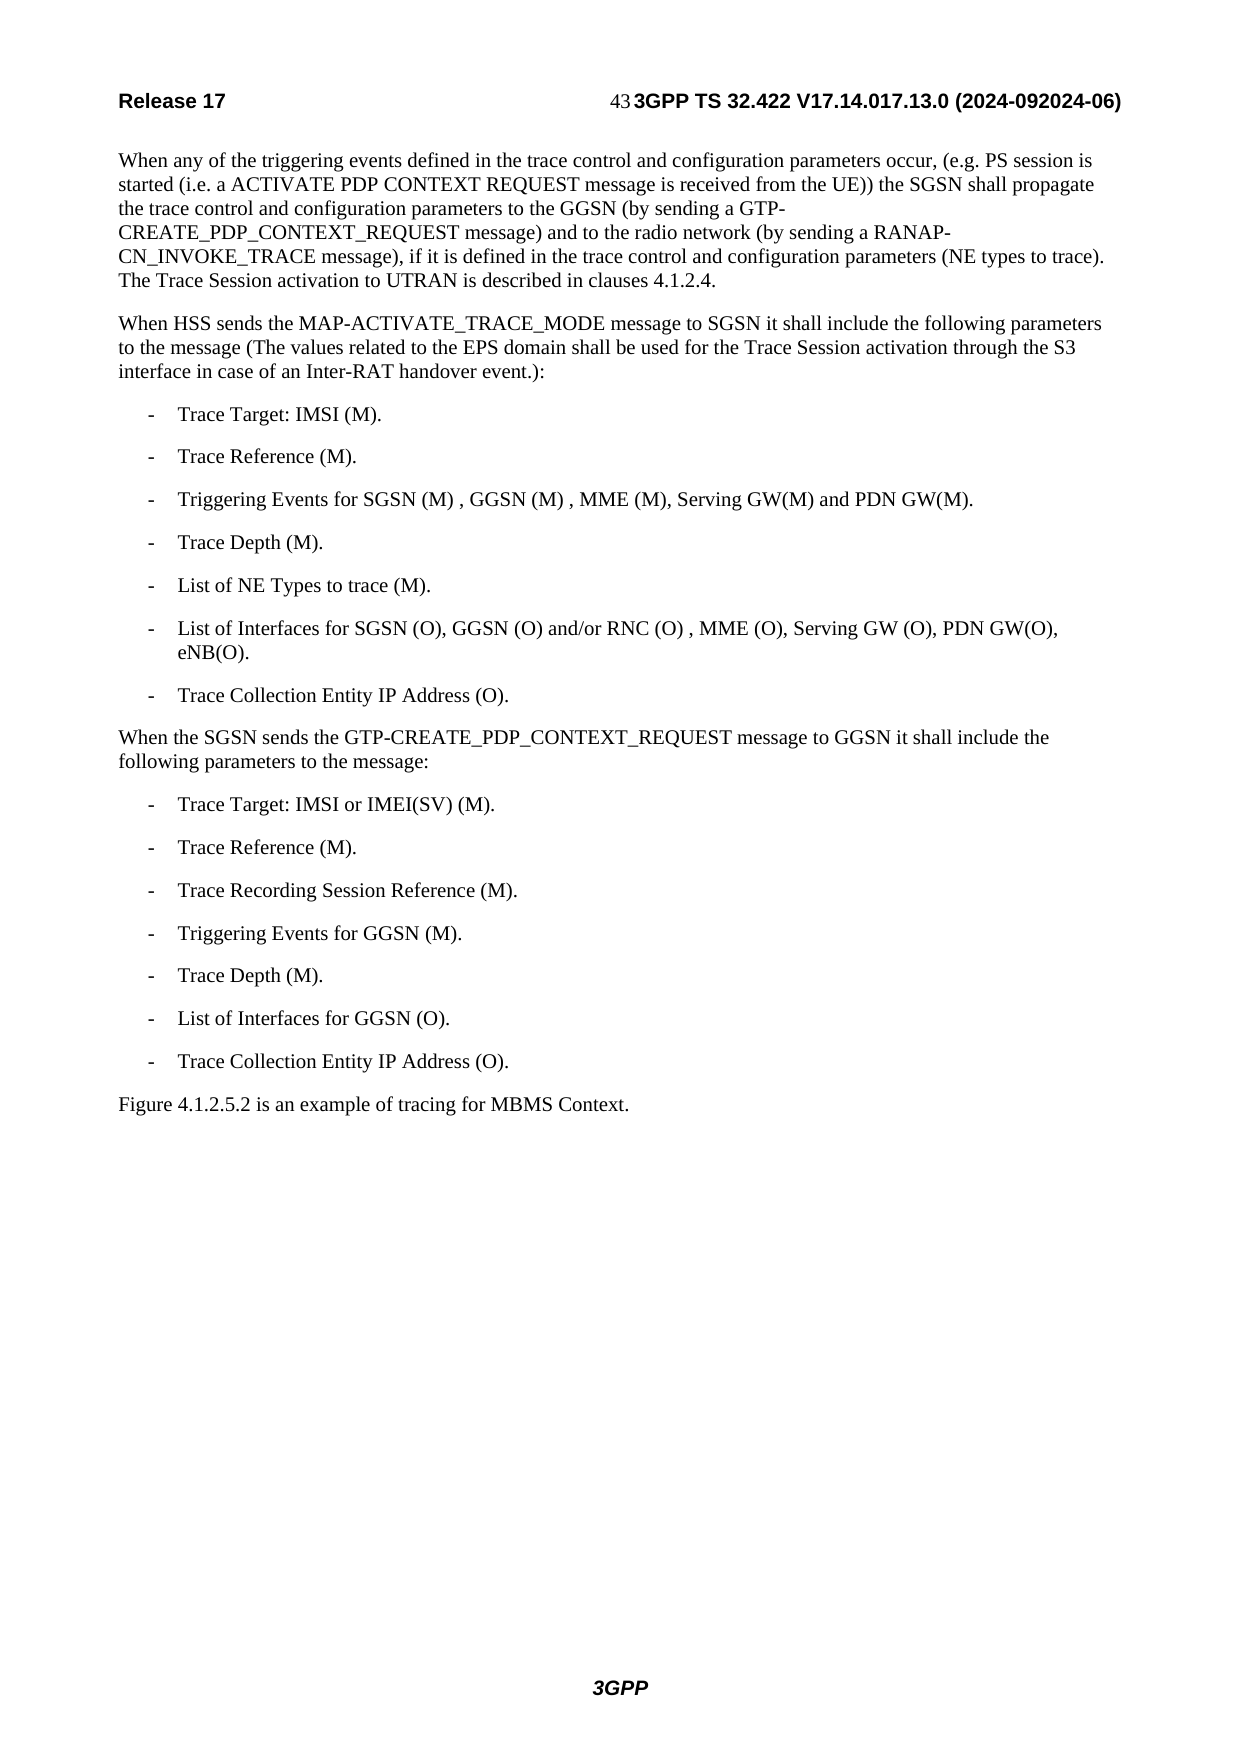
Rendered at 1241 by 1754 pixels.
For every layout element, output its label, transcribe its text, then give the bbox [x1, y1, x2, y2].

text - List of Interfaces for GGSN (O). [148, 1006, 1122, 1030]
text When any of the triggering events defined in the trace control and configuration parameters occur, (e.g. PS session is started (i.e. a ACTIVATE PDP CONTEXT REQUEST message is received from the UE)) the SGSN shall propagate the trace control and configuration parameters to the GGSN (by sending a GTP-CREATE_PDP_CONTEXT_REQUEST message) and to the radio network (by sending a RANAP-CN_INVOKE_TRACE message), if it is defined in the trace control and configuration parameters (NE types to trace). The Trace Session activation to UTRAN is described in clauses 4.1.2.4. [118, 147, 1122, 292]
text - Trace Target: IMSI (M). [148, 402, 1122, 426]
text - Trace Target: IMSI or IMEI(SV) (M). [148, 792, 1122, 816]
text When HSS sends the MAP-ACTIVATE_TRACE_MODE message to SGSN it shall include the following parameters to the message (The values related to the EPS domain shall be used for the Trace Session activation through the S3 interface in case of an Inter-RAT handover event.): [118, 311, 1122, 383]
text Figure 4.1.2.5.2 is an example of tracing for MBMS Context. [118, 1092, 1122, 1116]
text - List of NE Types to trace (M). [148, 573, 1122, 597]
text - Trace Depth (M). [148, 530, 1122, 554]
text - Trace Collection Entity IP Address (O). [148, 1049, 1122, 1073]
text - Trace Collection Entity IP Address (O). [148, 682, 1122, 707]
text - Trace Depth (M). [148, 963, 1122, 987]
text - List of Interfaces for SGSN (O), GGSN (O) and/or RNC (O) , MME (O), Serving GW (O), PDN GW(O), eNB(O). [148, 616, 1122, 664]
text - Trace Recording Session Reference (M). [148, 878, 1122, 902]
text - Triggering Events for SGSN (M) , GGSN (M) , MME (M), Serving GW(M) and PDN GW(M). [148, 487, 1122, 511]
text - Trace Reference (M). [148, 444, 1122, 468]
text When the SGSN sends the GTP-CREATE_PDP_CONTEXT_REQUEST message to GGSN it shall include the following parameters to the message: [118, 725, 1122, 773]
text - Triggering Events for GGSN (M). [148, 921, 1122, 945]
text - Trace Reference (M). [148, 835, 1122, 859]
